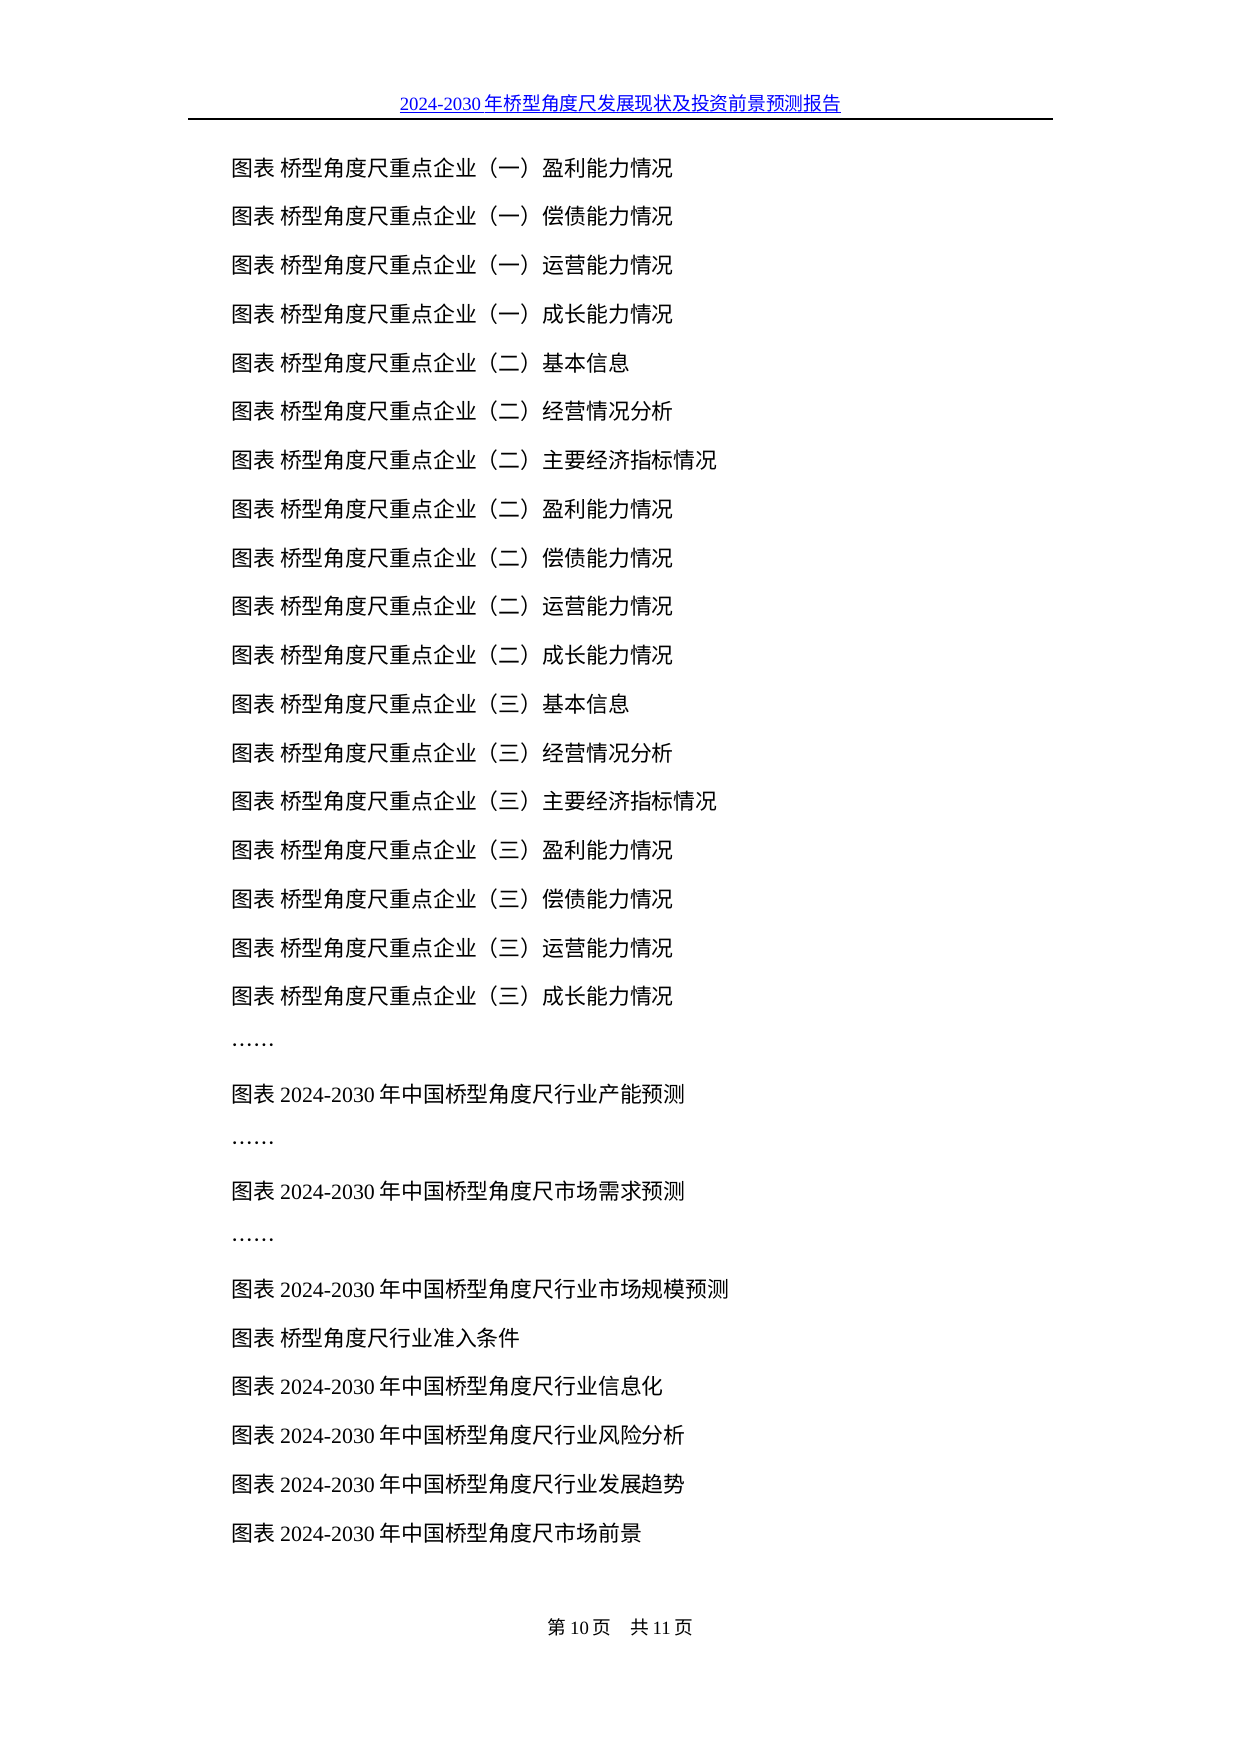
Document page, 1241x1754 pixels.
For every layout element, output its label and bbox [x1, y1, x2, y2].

text [187, 150, 1053, 1548]
